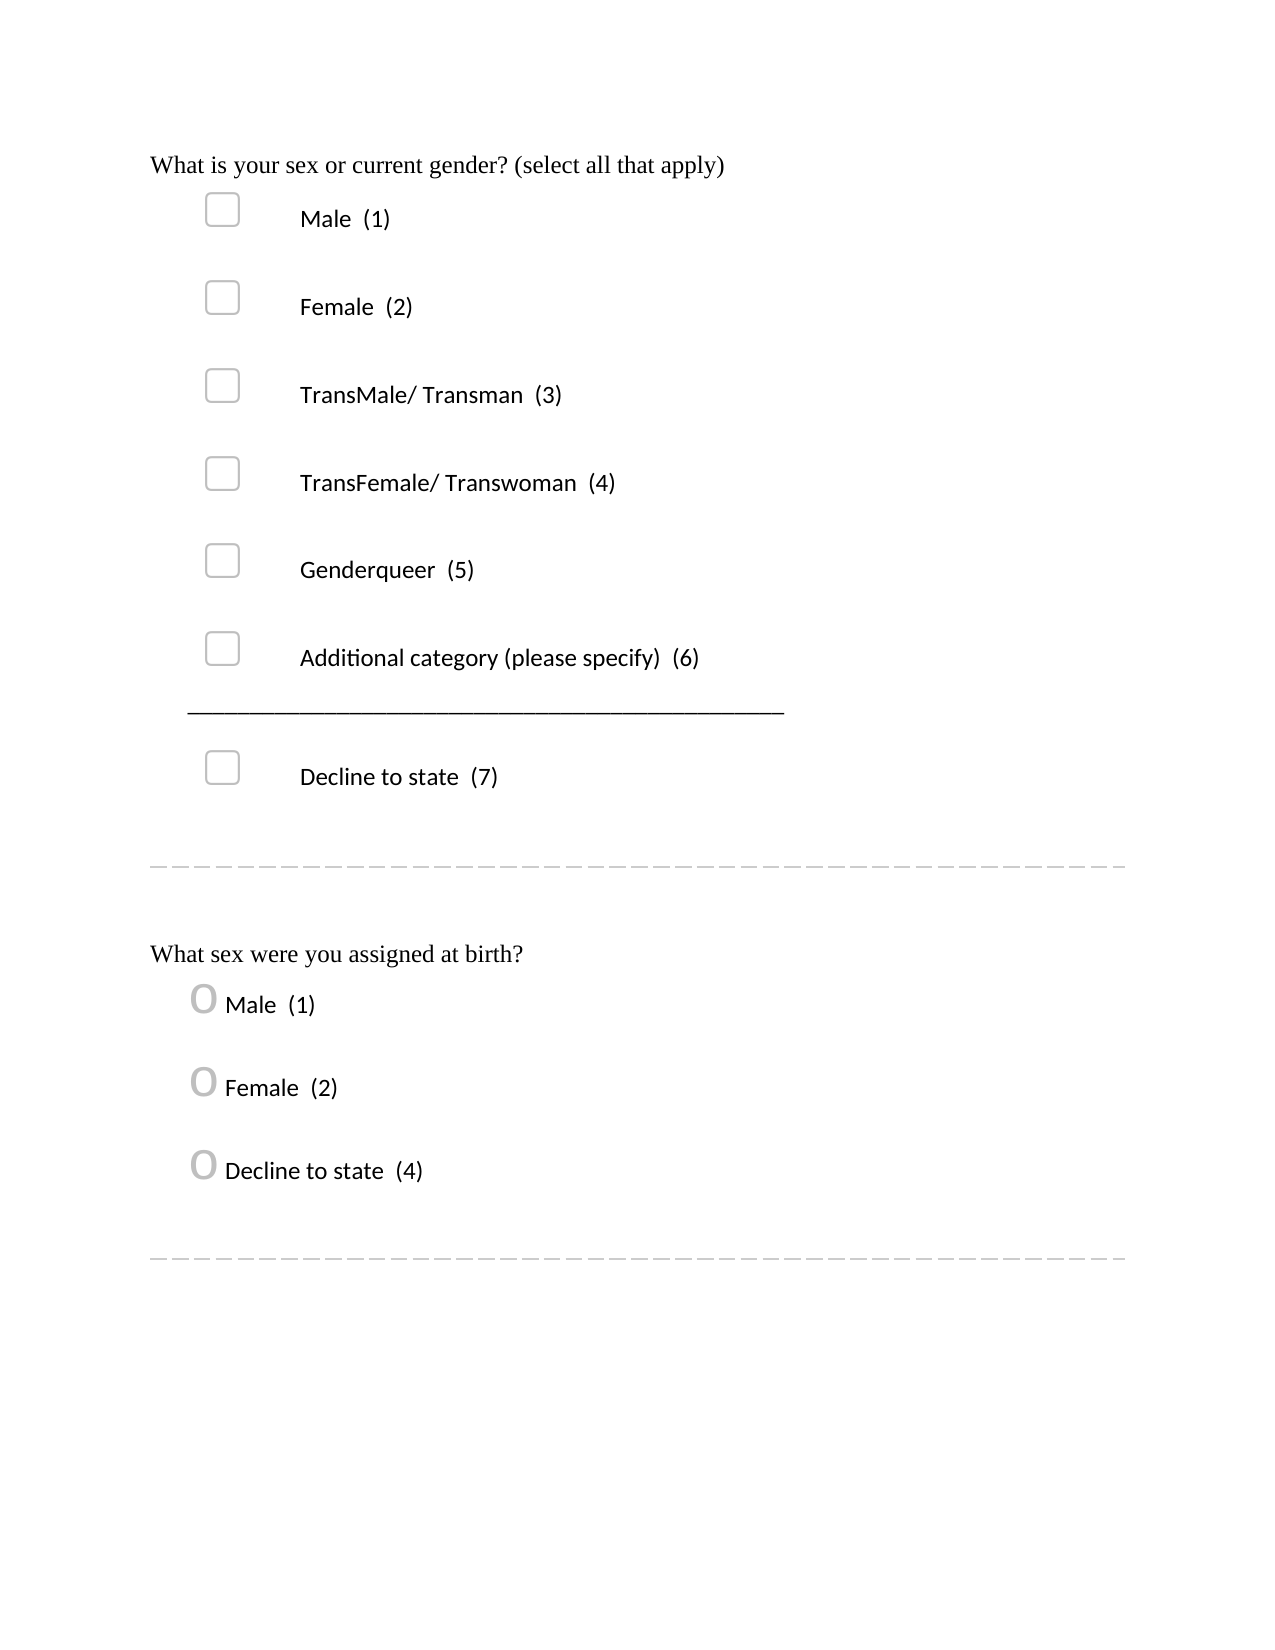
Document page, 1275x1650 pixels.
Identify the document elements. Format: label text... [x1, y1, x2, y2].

text What sex were you assigned at birth? [150, 939, 1125, 968]
list TransFemale/ Transwoman (4) [187, 442, 1125, 508]
list Female (2) [187, 1051, 1125, 1112]
list TransMale/ Transman (3) [187, 354, 1125, 421]
text What is your sex or current gender? (select all that apply) [150, 150, 1125, 179]
list Male (1) [187, 968, 1125, 1029]
list Additional category (please specify) (6) ________________________________________________ [187, 618, 1125, 717]
list Decline to state (4) [187, 1134, 1125, 1195]
list Male (1) [187, 179, 1125, 245]
list Decline to state (7) [187, 736, 1125, 802]
list Genderqueer (5) [187, 530, 1125, 596]
list Female (2) [187, 267, 1125, 333]
